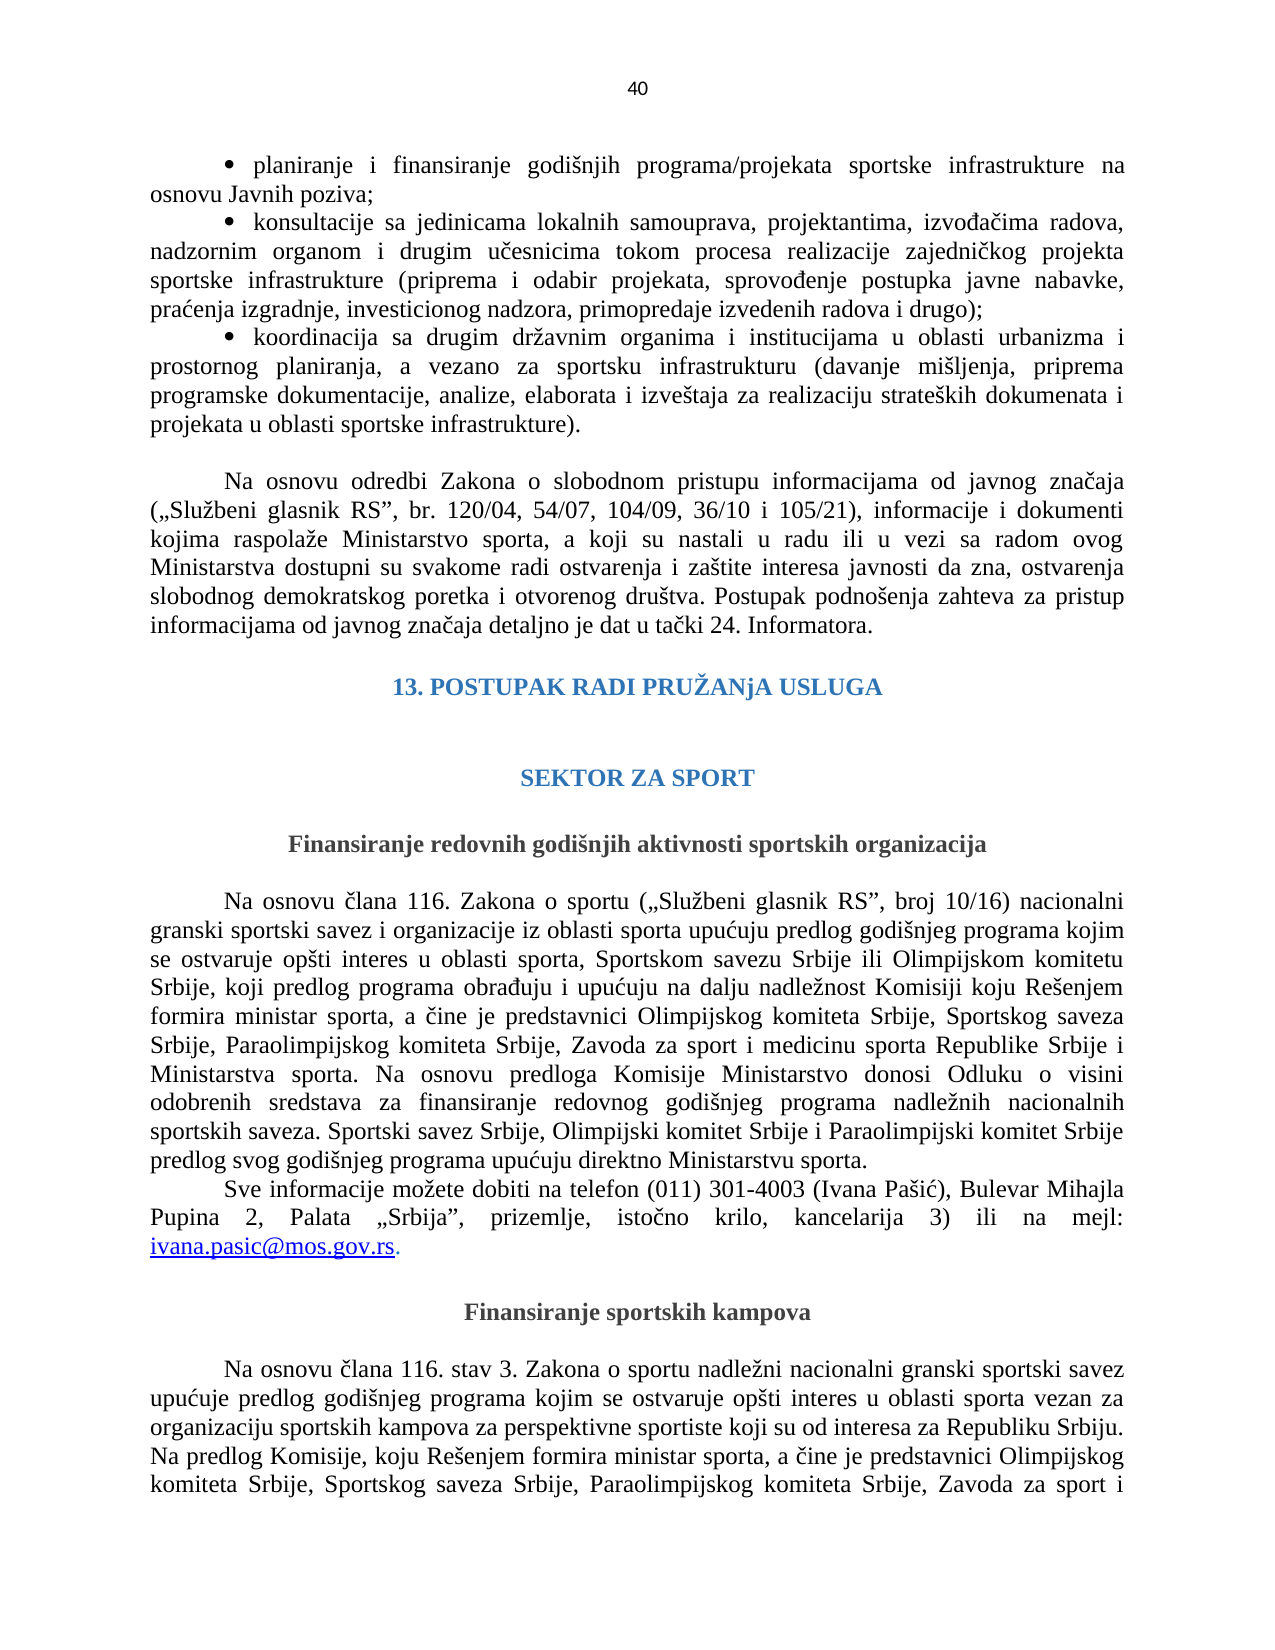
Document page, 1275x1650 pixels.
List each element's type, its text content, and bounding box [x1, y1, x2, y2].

subtitle 13. POSTUPAK RADI PRUŽANjA USLUGA [150, 672, 1125, 701]
text Sve informacije možete dobiti na telefon (011) 301-4003 (Ivana Pašić), Bulevar Mihajla Pupina 2, Palata „Srbijaˮ, prizemlje, istočno krilo, kancelarija 3) ili na mejl: ivana.pasic@mos.gov.rs. [150, 1174, 1125, 1260]
subtitle Finansiranje sportskih kampova [150, 1297, 1125, 1326]
subtitle Finansiranje redovnih godišnjih aktivnosti sportskih organizacija [150, 829, 1125, 857]
list koordinacija sa drugim državnim organima i institucijama u oblasti urbanizma i prostornog planiranja, a vezano za sportsku infrastrukturu (davanje mišljenja, priprema programske dokumentacije, analize, elaborata i izveštaja za realizaciju strateških dokumenata i projekata u oblasti sportske infrastrukture). [150, 322, 1125, 437]
list konsultacije sa jedinicama lokalnih samouprava, projektantima, izvođačima radova, nadzornim organom i drugim učesnicima tokom procesa realizacije zajedničkog projekta sportske infrastrukture (priprema i odabir projekata, sprovođenje postupka javne nabavke, praćenja izgradnje, investicionog nadzora, primopredaje izvedenih radova i drugo); [150, 207, 1125, 322]
text Na osnovu odredbi Zakona o slobodnom pristupu informacijama od javnog značaja („Službeni glasnik RS”, br. 120/04, 54/07, 104/09, 36/10 i 105/21), informacije i dokumenti kojima raspolaže Ministarstvo sporta, a koji su nastali u radu ili u vezi sa radom ovog Ministarstva dostupni su svakome radi ostvarenja i zaštite interesa javnosti da zna, ostvarenja slobodnog demokratskog poretka i otvorenog društva. Postupak podnošenja zahteva za pristup informacijama od javnog značaja detaljno je dat u tački 24. Informatora. [150, 466, 1125, 639]
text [150, 1354, 1125, 1498]
list planiranje i finansiranje godišnjih programa/projekata sportske infrastrukture na osnovu Javnih poziva; [150, 150, 1125, 207]
text Na osnovu člana 116. Zakona o sportu („Službeni glasnik RS”, broj 10/16) nacionalni granski sportski savez i organizacije iz oblasti sporta upućuju predlog godišnjeg programa kojim se ostvaruje opšti interes u oblasti sporta, Sportskom savezu Srbije ili Olimpijskom komitetu Srbije, koji predlog programa obrađuju i upućuju na dalju nadležnost Komisiji koju Rešenjem formira ministar sporta, a čine je predstavnici Olimpijskog komiteta Srbije, Sportskog saveza Srbije, Paraolimpijskog komiteta Srbije, Zavoda za sport i medicinu sporta Republike Srbije i Ministarstva sporta. Na osnovu predloga Komisije Ministarstvo donosi Odluku o visini odobrenih sredstava za finansiranje redovnog godišnjeg programa nadležnih nacionalnih sportskih saveza. Sportski savez Srbije, Olimpijski komitet Srbije i Paraolimpijski komitet Srbije predlog svog godišnjeg programa upućuju direktno Ministarstvu sporta. [150, 886, 1125, 1174]
subtitle SEKTOR ZA SPORT [150, 763, 1125, 792]
